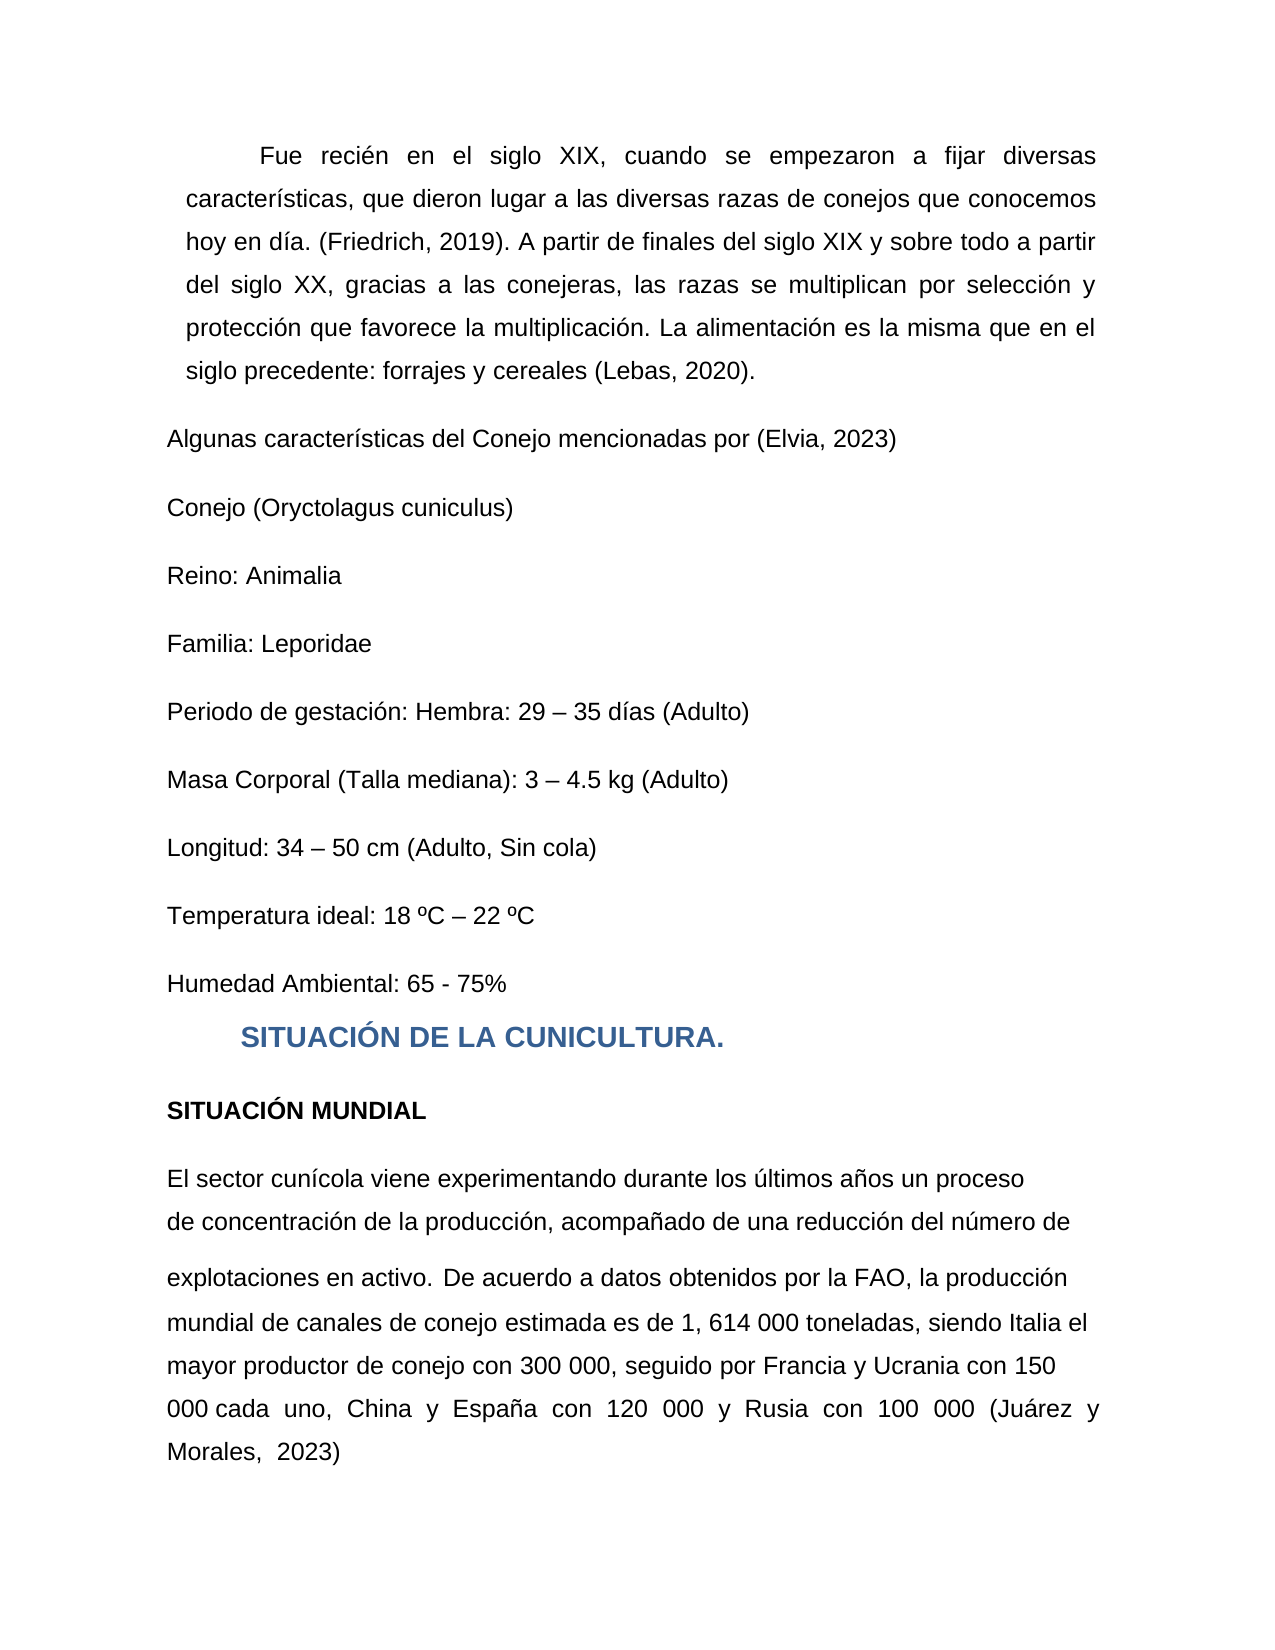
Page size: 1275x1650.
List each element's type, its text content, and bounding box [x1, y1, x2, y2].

text Longitud: 34 – 50 cm (Adulto, Sin cola) [167, 833, 1110, 862]
text SITUACIÓN MUNDIAL [167, 1096, 849, 1124]
text Masa Corporal (Talla mediana): 3 – 4.5 kg (Adulto) [167, 765, 1110, 794]
text Fue recién en el siglo XIX, cuando se empezaron a fijar diversas características, que dieron lugar a las diversas razas de conejos que conocemos hoy en día. (Friedrich, 2019). A partir de finales del siglo XIX y sobre todo a partir del siglo XX, gracias a las conejeras, las razas se multiplican por selección y protección que favorece la multiplicación. La alimentación es la misma que en el siglo precedente: forrajes y cereales (Lebas, 2020). [186, 141, 1096, 385]
text SITUACIÓN DE LA CUNICULTURA. [240, 1020, 849, 1054]
text Familia: Leporidae [167, 629, 1110, 658]
text Reino: Animalia [167, 561, 1110, 589]
text Humedad Ambiental: 65 - 75% [167, 969, 1110, 998]
text Periodo de gestación: Hembra: 29 – 35 días (Adulto) [167, 697, 1110, 726]
text El sector cunícola viene experimentando durante los últimos años un proceso de concentración de la producción, acompañado de una reducción del número de explotaciones en activo. De acuerdo a datos obtenidos por la FAO, la producción mundial de canales de conejo estimada es de 1, 614 000 toneladas, siendo Italia el mayor productor de conejo con 300 000, seguido por Francia y Ucrania con 150 000 cada uno, China y España con 120 000 y Rusia con 100 000 (Juárez y Morales, 2023) [167, 1164, 1102, 1466]
text Algunas características del Conejo mencionadas por (Elvia, 2023) [167, 424, 1110, 453]
text Conejo (Oryctolagus cuniculus) [167, 493, 1110, 521]
text Temperatura ideal: 18 ºC – 22 ºC [167, 901, 1110, 930]
